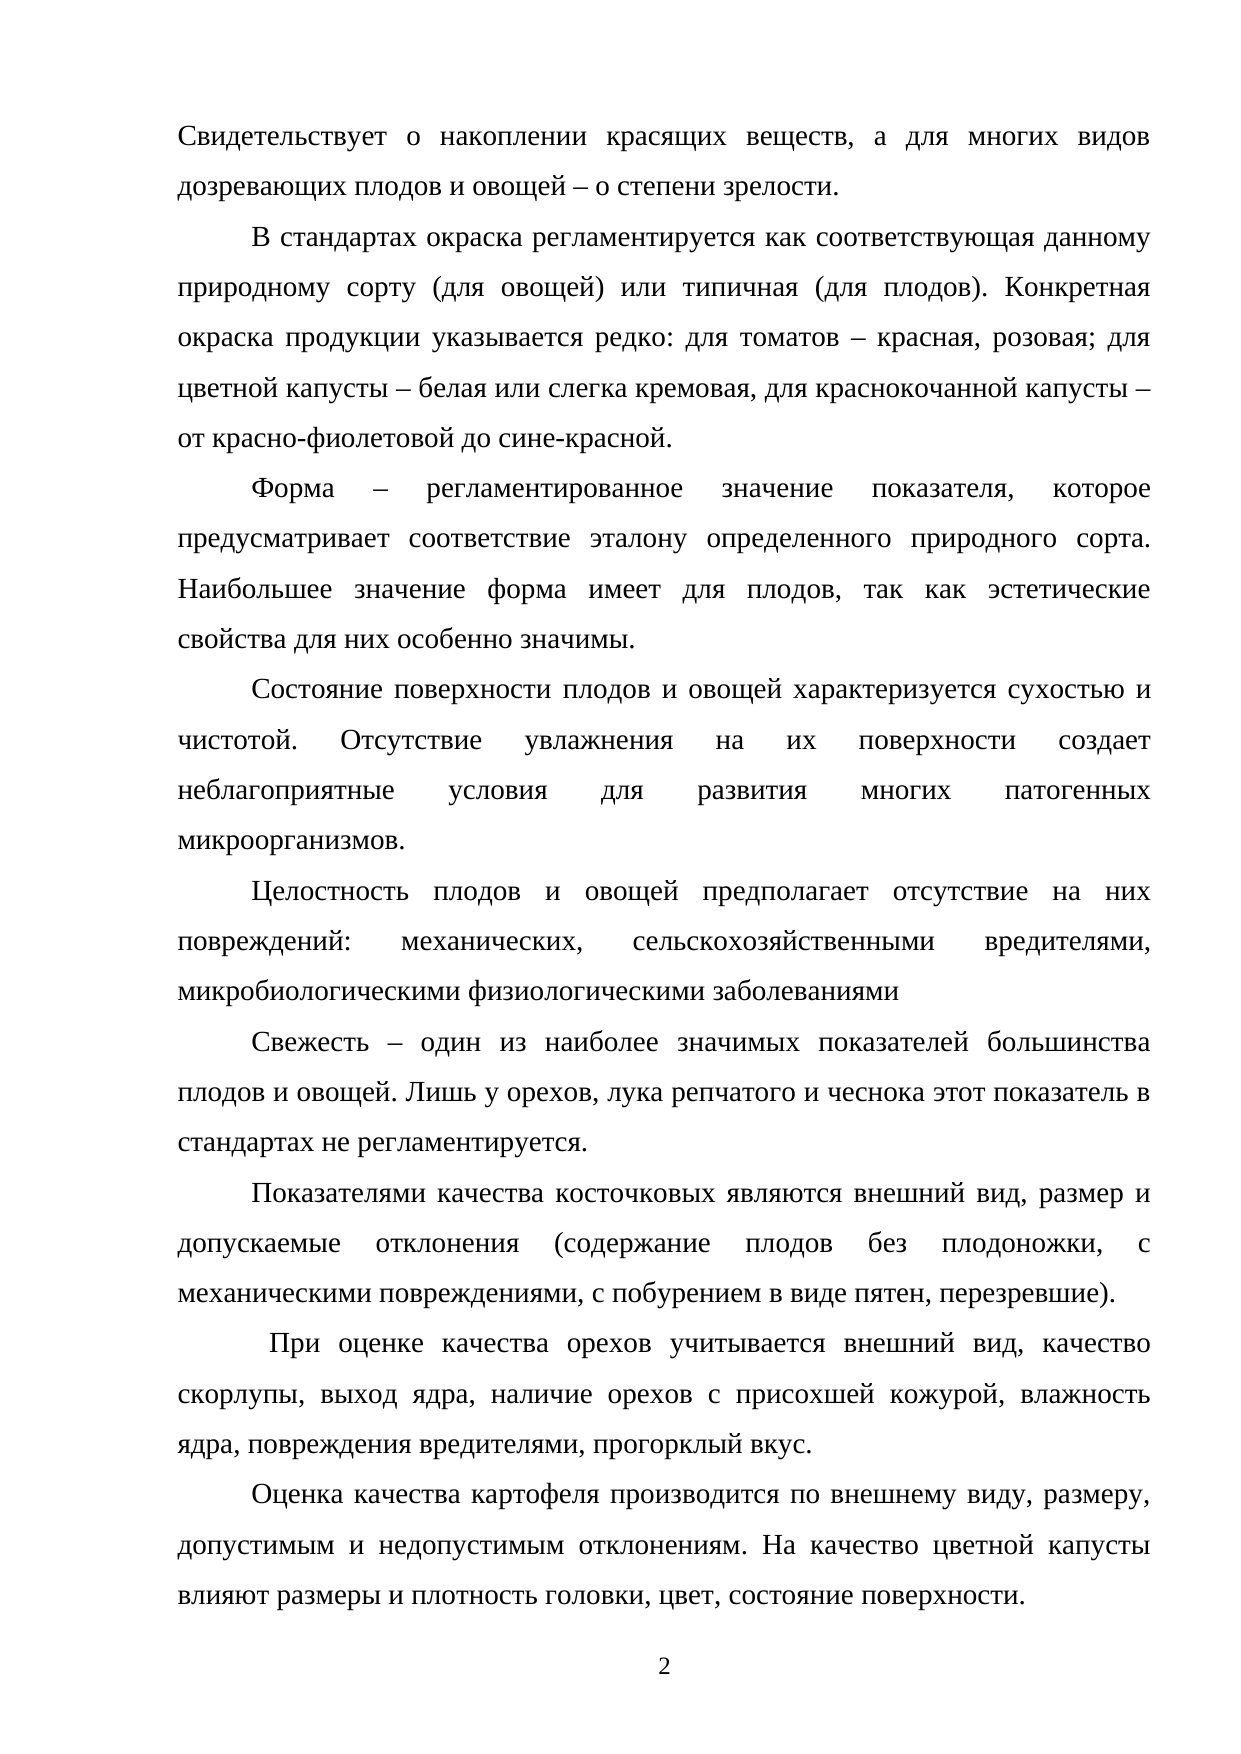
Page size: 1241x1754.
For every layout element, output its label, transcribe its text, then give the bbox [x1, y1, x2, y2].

text Свежесть – один из наиболее значимых показателей большинства плодов и овощей. Лишь у орехов, лука репчатого и чеснока этот показатель в стандартах не регламентируется. [177, 1024, 1152, 1158]
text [177, 118, 1152, 202]
text Показателями качества косточковых являются внешний вид, размер и допускаемые отклонения (содержание плодов без плодоножки, с механическими повреждениями, с побурением в виде пятен, перезревшие). [177, 1175, 1152, 1309]
text Форма – регламентированное значение показателя, которое предусматривает соответствие эталону определенного природного сорта. Наибольшее значение форма имеет для плодов, так как эстетические свойства для них особенно значимы. [177, 470, 1152, 655]
text Состояние поверхности плодов и овощей характеризуется сухостью и чистотой. Отсутствие увлажнения на их поверхности создает неблагоприятные условия для развития многих патогенных микроорганизмов. [177, 672, 1152, 856]
text При оценке качества орехов учитывается внешний вид, качество скорлупы, выход ядра, наличие орехов с присохшей кожурой, влажность ядра, повреждения вредителями, прогорклый вкус. [177, 1326, 1152, 1460]
text Оценка качества картофеля производится по внешнему виду, размеру, допустимым и недопустимым отклонениям. На качество цветной капусты влияют размеры и плотность головки, цвет, состояние поверхности. [177, 1477, 1152, 1611]
text Целостность плодов и овощей предполагает отсутствие на них повреждений: механических, сельскохозяйственными вредителями, микробиологическими физиологическими заболеваниями [177, 873, 1152, 1007]
text В стандартах окраска регламентируется как соответствующая данному природному сорту (для овощей) или типичная (для плодов). Конкретная окраска продукции указывается редко: для томатов – красная, розовая; для цветной капусты – белая или слегка кремовая, для краснокочанной капусты – от красно-фиолетовой до сине-красной. [177, 219, 1152, 453]
